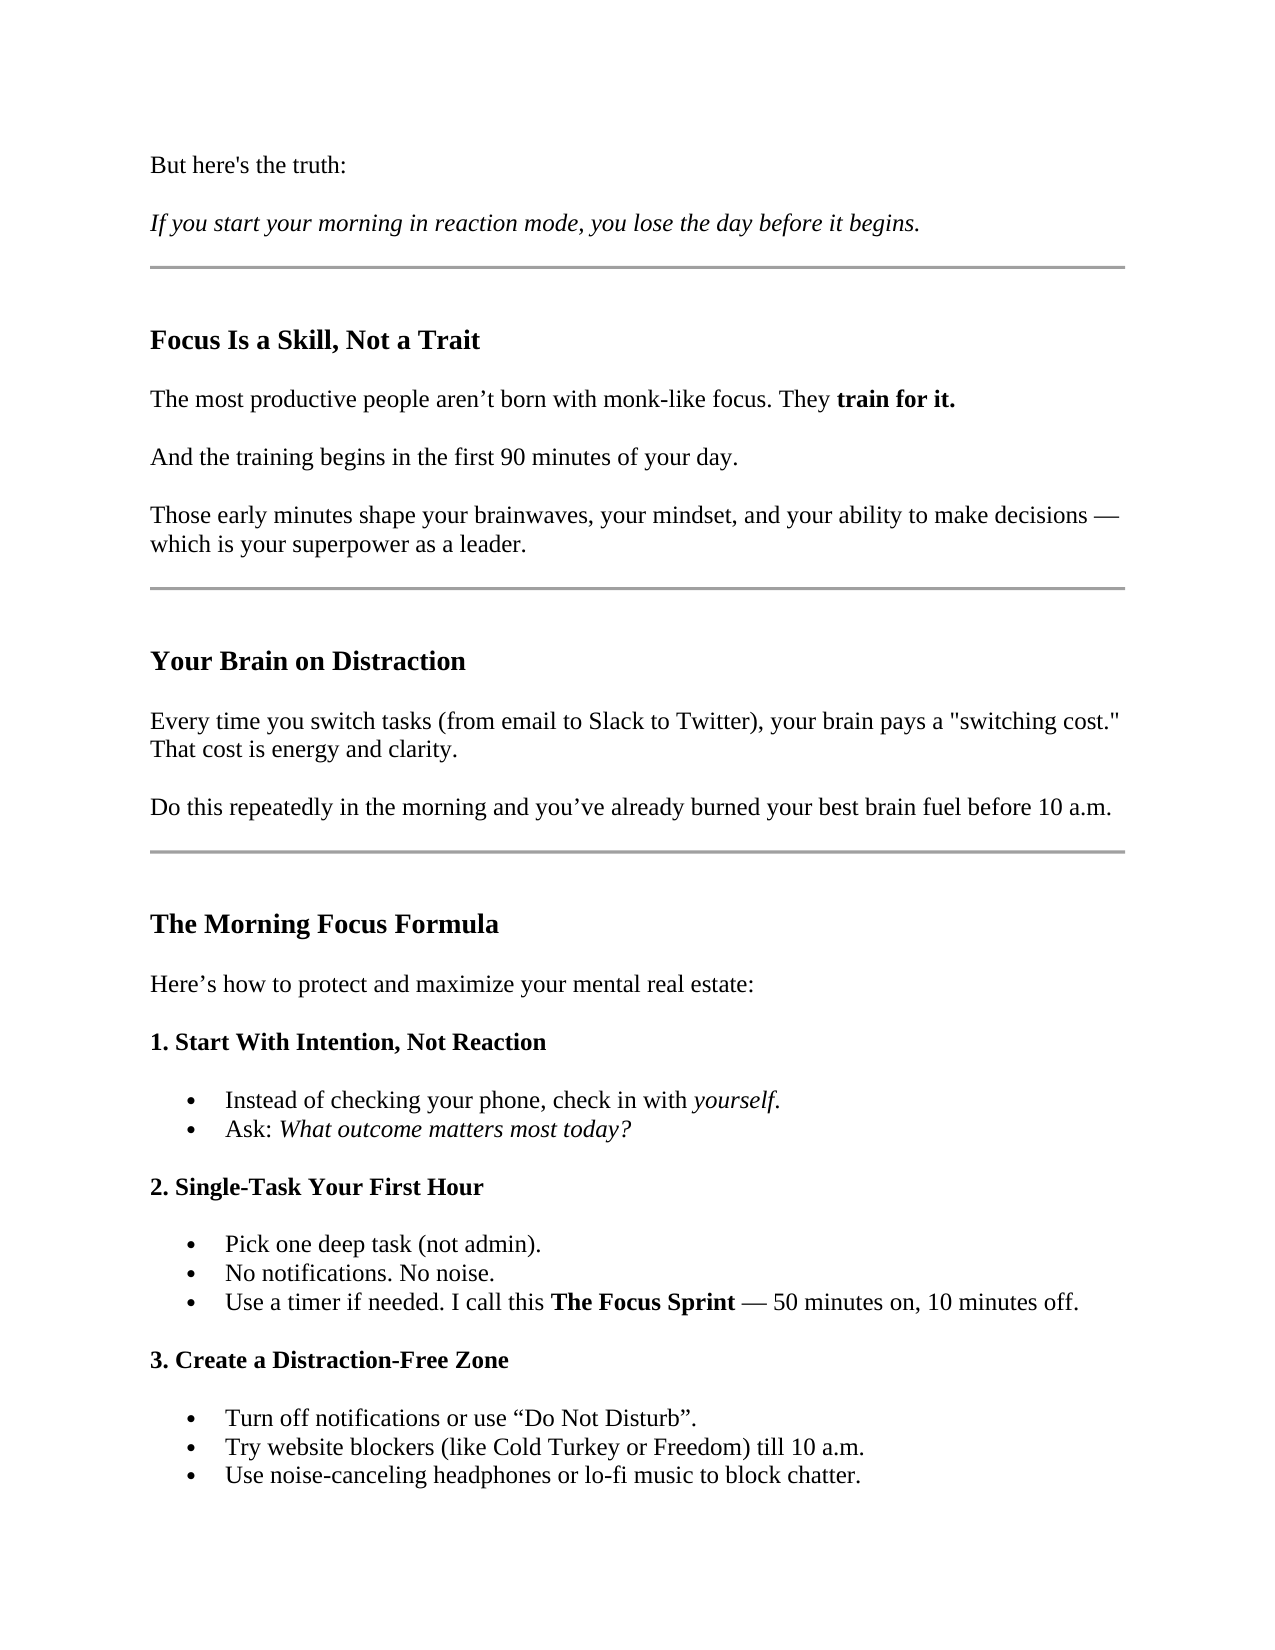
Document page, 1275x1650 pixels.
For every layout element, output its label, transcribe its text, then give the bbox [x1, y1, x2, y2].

text Here’s how to protect and maximize your mental real estate: [150, 969, 1125, 998]
list Instead of checking your phone, check in with yourself. [187, 1085, 1125, 1114]
list Use a timer if needed. I call this The Focus Sprint — 50 minutes on, 10 minutes off. [187, 1287, 1125, 1316]
list Turn off notifications or use “Do Not Disturb”. [187, 1403, 1125, 1432]
text Every time you switch tasks (from email to Slack to Twitter), your brain pays a "switching cost." That cost is energy and clarity. [150, 706, 1125, 763]
text Focus Is a Skill, Not a Trait [150, 323, 1125, 355]
text But here's the truth: [150, 150, 1125, 179]
list No notifications. No noise. [187, 1258, 1125, 1287]
text Your Brain on Distraction [150, 644, 1125, 677]
text 3. Create a Distraction-Free Zone [150, 1345, 1125, 1374]
text Those early minutes shape your brainwaves, your mindset, and your ability to make decisions — which is your superpower as a leader. [150, 500, 1125, 558]
list Use noise-canceling headphones or lo-fi music to block chatter. [187, 1460, 1125, 1489]
text Do this repeatedly in the morning and you’ve already burned your best brain fuel before 10 a.m. [150, 792, 1125, 821]
text And the training begins in the first 90 minutes of your day. [150, 442, 1125, 471]
text 1. Start With Intention, Not Reaction [150, 1027, 1125, 1056]
text The most productive people aren’t born with monk-like focus. They train for it. [150, 384, 1125, 413]
list Try website blockers (like Cold Turkey or Freedom) till 10 a.m. [187, 1432, 1125, 1460]
list Pick one deep task (not admin). [187, 1229, 1125, 1258]
text 2. Single-Task Your First Hour [150, 1172, 1125, 1200]
text The Morning Focus Formula [150, 908, 1125, 940]
text If you start your morning in reaction mode, you lose the day before it begins. [150, 208, 1125, 237]
list Ask: What outcome matters most today? [187, 1114, 1125, 1142]
